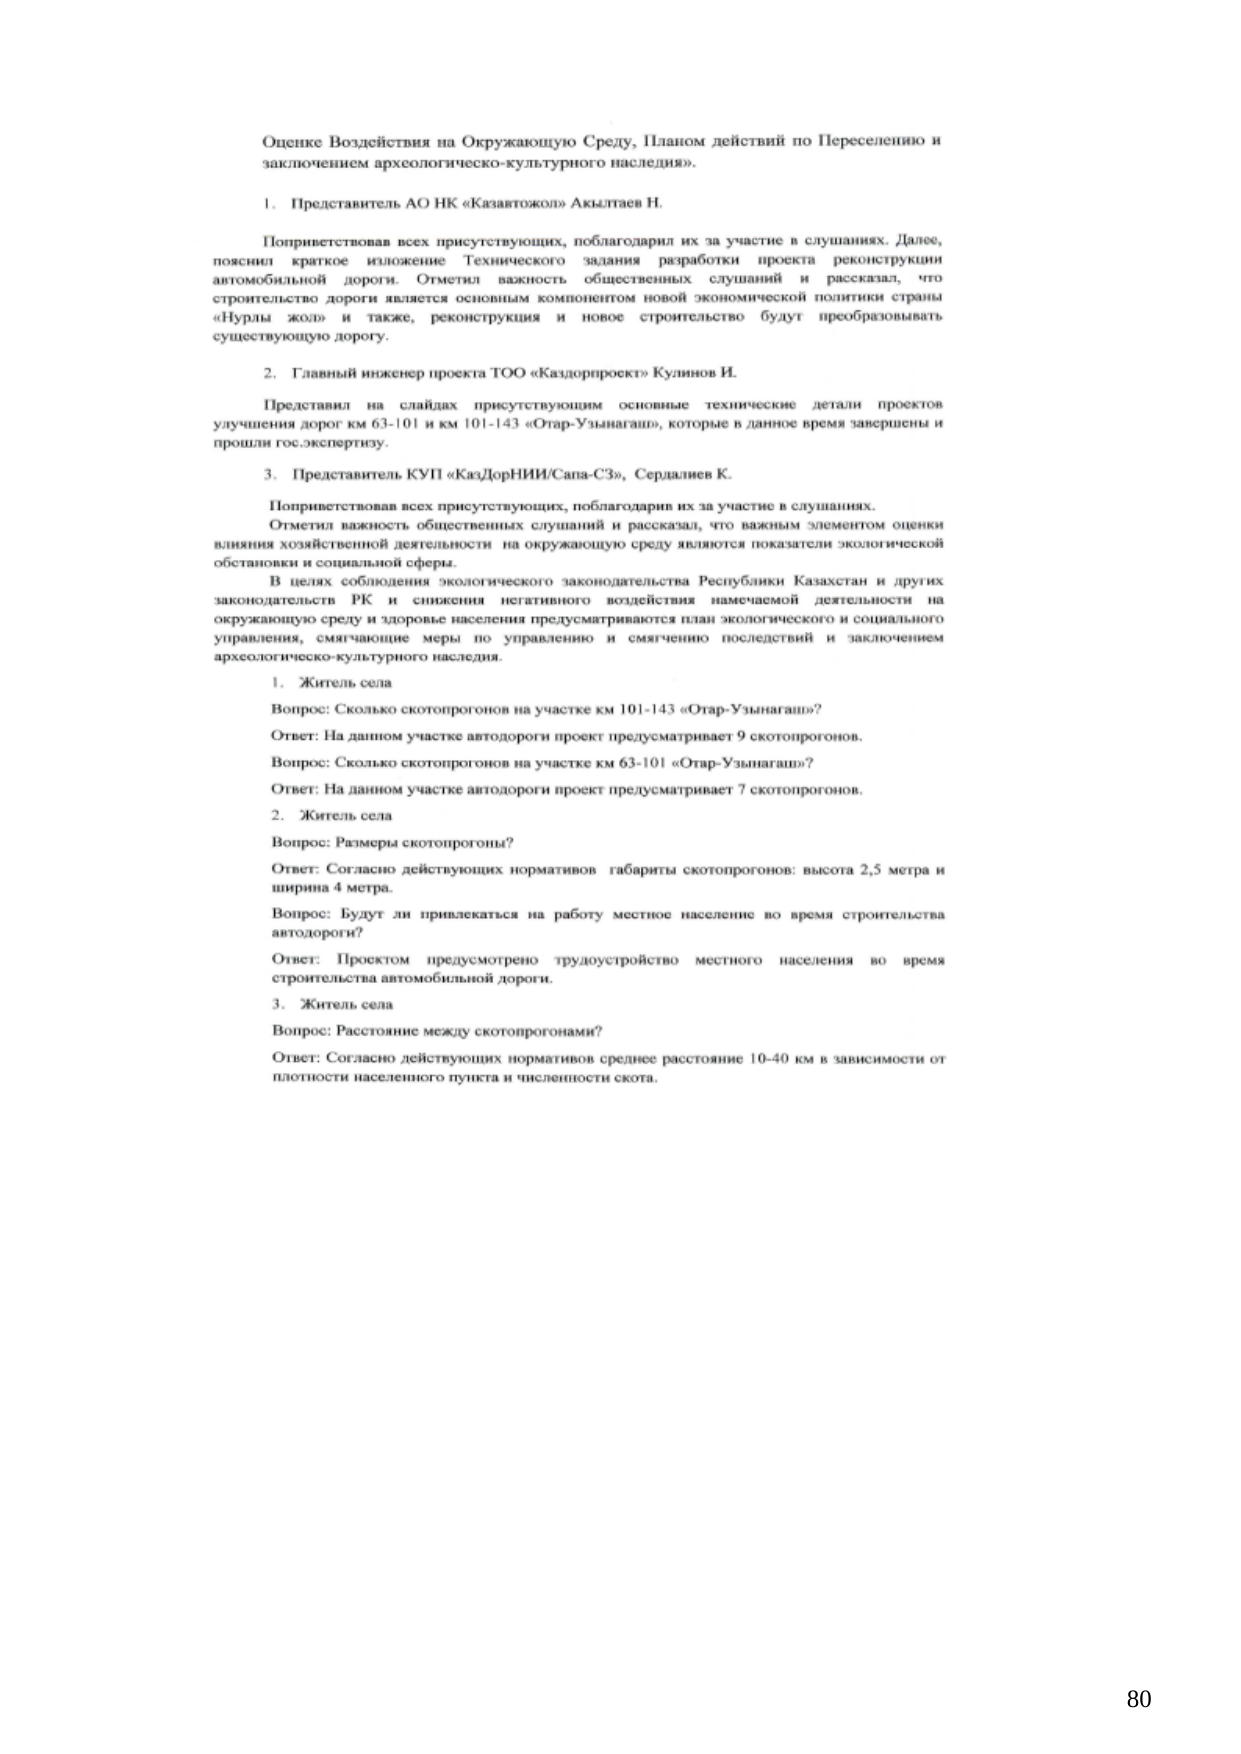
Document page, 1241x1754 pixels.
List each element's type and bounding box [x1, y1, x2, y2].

picture [185, 118, 973, 1097]
